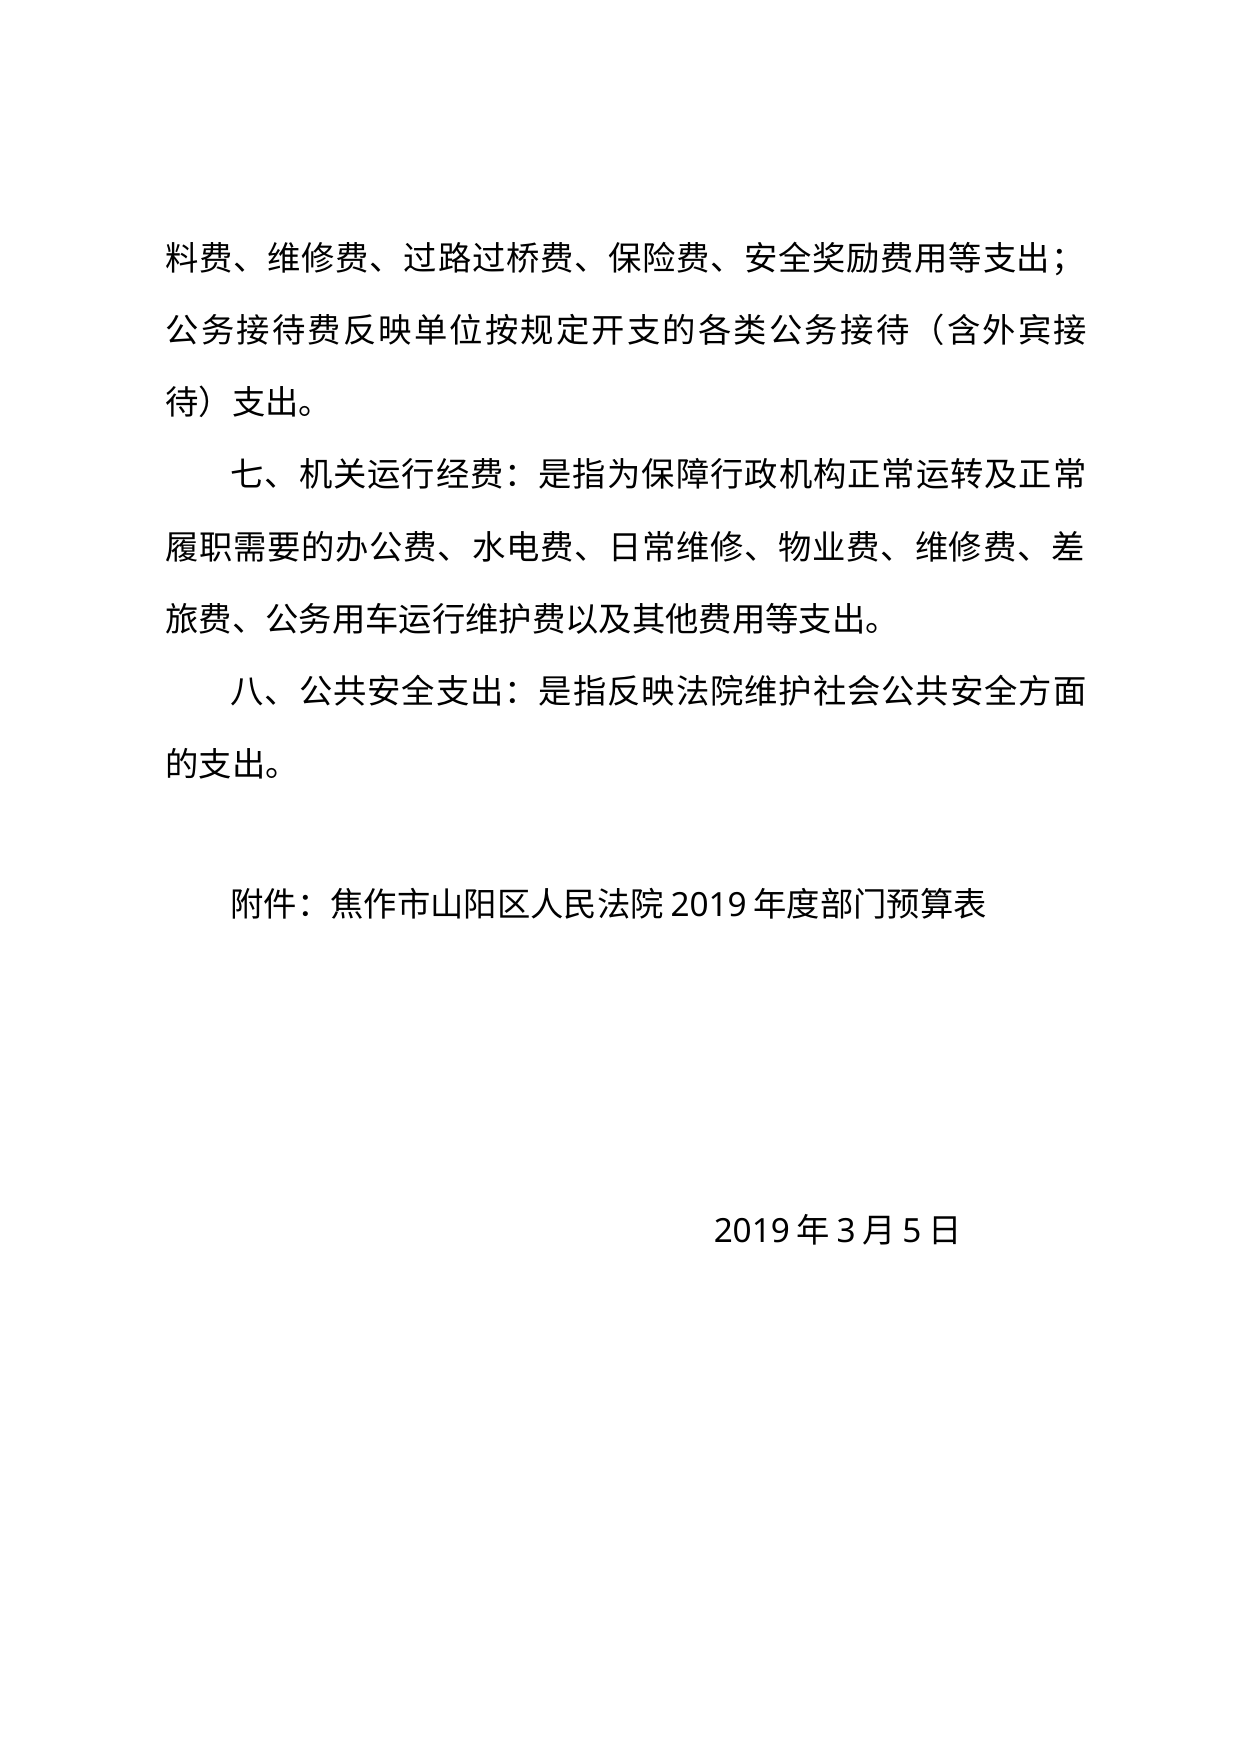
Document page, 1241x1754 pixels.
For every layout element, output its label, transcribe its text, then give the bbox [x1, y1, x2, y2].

text 2019年3月5日 [523, 1204, 1087, 1253]
text 七、机关运行经费：是指为保障行政机构正常运转及正常履职需要的办公费、水电费、日常维修、物业费、维修费、差旅费、公务用车运行维护费以及其他费用等支出。 [165, 448, 1087, 641]
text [165, 231, 1087, 424]
text 八、公共安全支出：是指反映法院维护社会公共安全方面的支出。 [165, 665, 1087, 786]
text 附件：焦作市山阳区人民法院2019年度部门预算表 [165, 878, 1087, 926]
